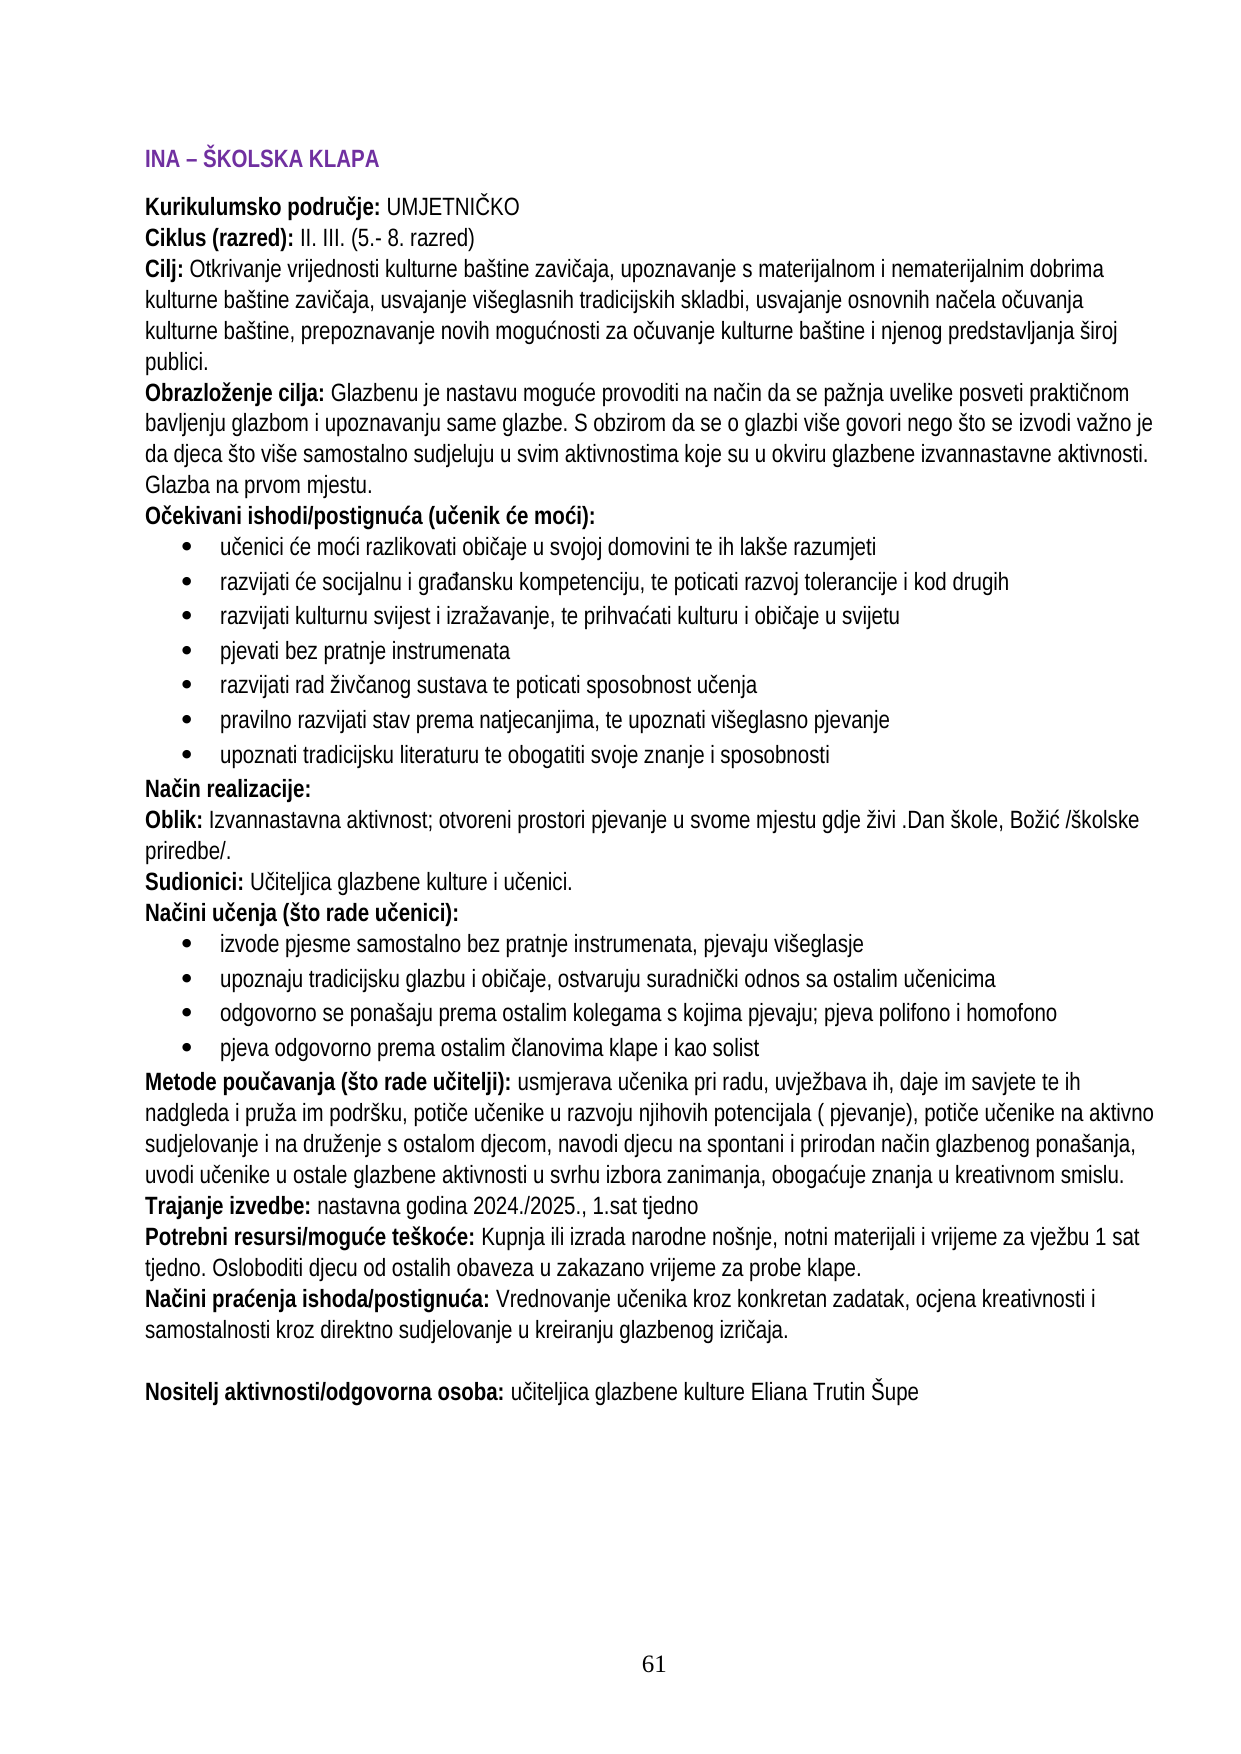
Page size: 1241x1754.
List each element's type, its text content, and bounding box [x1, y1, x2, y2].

list izvode pjesme samostalno bez pratnje instrumenata, pjevaju višeglasje [182, 929, 1163, 958]
text Metode poučavanja (što rade učitelji): usmjerava učenika pri radu, uvježbava ih, daje im savjete te ih nadgleda i pruža im podršku, potiče učenike u razvoju njihovih potencijala ( pjevanje), potiče učenike na aktivno sudjelovanje i na druženje s ostalom djecom, navodi djecu na spontani i prirodan način glazbenog ponašanja, uvodi učenike u ostale glazbene aktivnosti u svrhu izbora zanimanja, obogaćuje znanja u kreativnom smislu. [145, 1067, 1163, 1189]
list pjevati bez pratnje instrumenata [182, 636, 1163, 665]
list upoznaju tradicijsku glazbu i običaje, ostvaruju suradnički odnos sa ostalim učenicima [182, 963, 1163, 992]
list pravilno razvijati stav prema natjecanjima, te upoznati višeglasno pjevanje [182, 705, 1163, 734]
text Načini praćenja ishoda/postignuća: Vrednovanje učenika kroz konkretan zadatak, ocjena kreativnosti i samostalnosti kroz direktno sudjelovanje u kreiranju glazbenog izričaja. [145, 1284, 1163, 1343]
list razvijati će socijalnu i građansku kompetenciju, te poticati razvoj tolerancije i kod drugih [182, 567, 1163, 596]
text Ciklus (razred): II. III. (5.- 8. razred) [145, 223, 1163, 251]
text Očekivani ishodi/postignuća (učenik će moći): [145, 501, 1163, 530]
text Trajanje izvedbe: nastavna godina 2024./2025., 1.sat tjedno [145, 1191, 1163, 1220]
text Kurikulumsko područje: UMJETNIČKO [145, 192, 1163, 221]
list odgovorno se ponašaju prema ostalim kolegama s kojima pjevaju; pjeva polifono i homofono [182, 998, 1163, 1027]
text Načini učenja (što rade učenici): [145, 898, 1163, 927]
text Obrazloženje cilja: Glazbenu je nastavu moguće provoditi na način da se pažnja uvelike posveti praktičnom bavljenju glazbom i upoznavanju same glazbe. S obzirom da se o glazbi više govori nego što se izvodi važno je da djeca što više samostalno sudjeluju u svim aktivnostima koje su u okviru glazbene izvannastavne aktivnosti. Glazba na prvom mjestu. [145, 377, 1163, 499]
text Oblik: Izvannastavna aktivnost; otvoreni prostori pjevanje u svome mjestu gdje živi .Dan škole, Božić /školske priredbe/. [145, 805, 1163, 865]
list učenici će moći razlikovati običaje u svojoj domovini te ih lakše razumjeti [182, 532, 1163, 561]
text Cilj: Otkrivanje vrijednosti kulturne baštine zavičaja, upoznavanje s materijalnom i nematerijalnim dobrima kulturne baštine zavičaja, usvajanje višeglasnih tradicijskih skladbi, usvajanje osnovnih načela očuvanja kulturne baštine, prepoznavanje novih mogućnosti za očuvanje kulturne baštine i njenog predstavljanja široj publici. [145, 254, 1163, 375]
text Potrebni resursi/moguće teškoće: Kupnja ili izrada narodne nošnje, notni materijali i vrijeme za vježbu 1 sat tjedno. Osloboditi djecu od ostalih obaveza u zakazano vrijeme za probe klape. [145, 1222, 1163, 1282]
list pjeva odgovorno prema ostalim članovima klape i kao solist [182, 1033, 1163, 1062]
text Nositelj aktivnosti/odgovorna osoba: učiteljica glazbene kulture Eliana Trutin Šupe [145, 1377, 1163, 1405]
list upoznati tradicijsku literaturu te obogatiti svoje znanje i sposobnosti [182, 740, 1163, 768]
list razvijati rad živčanog sustava te poticati sposobnost učenja [182, 671, 1163, 699]
text Način realizacije: [145, 774, 1163, 803]
list razvijati kulturnu svijest i izražavanje, te prihvaćati kulturu i običaje u svijetu [182, 601, 1163, 630]
text INA – ŠKOLSKA KLAPA [145, 144, 1163, 173]
text Sudionici: Učiteljica glazbene kulture i učenici. [145, 867, 1163, 896]
